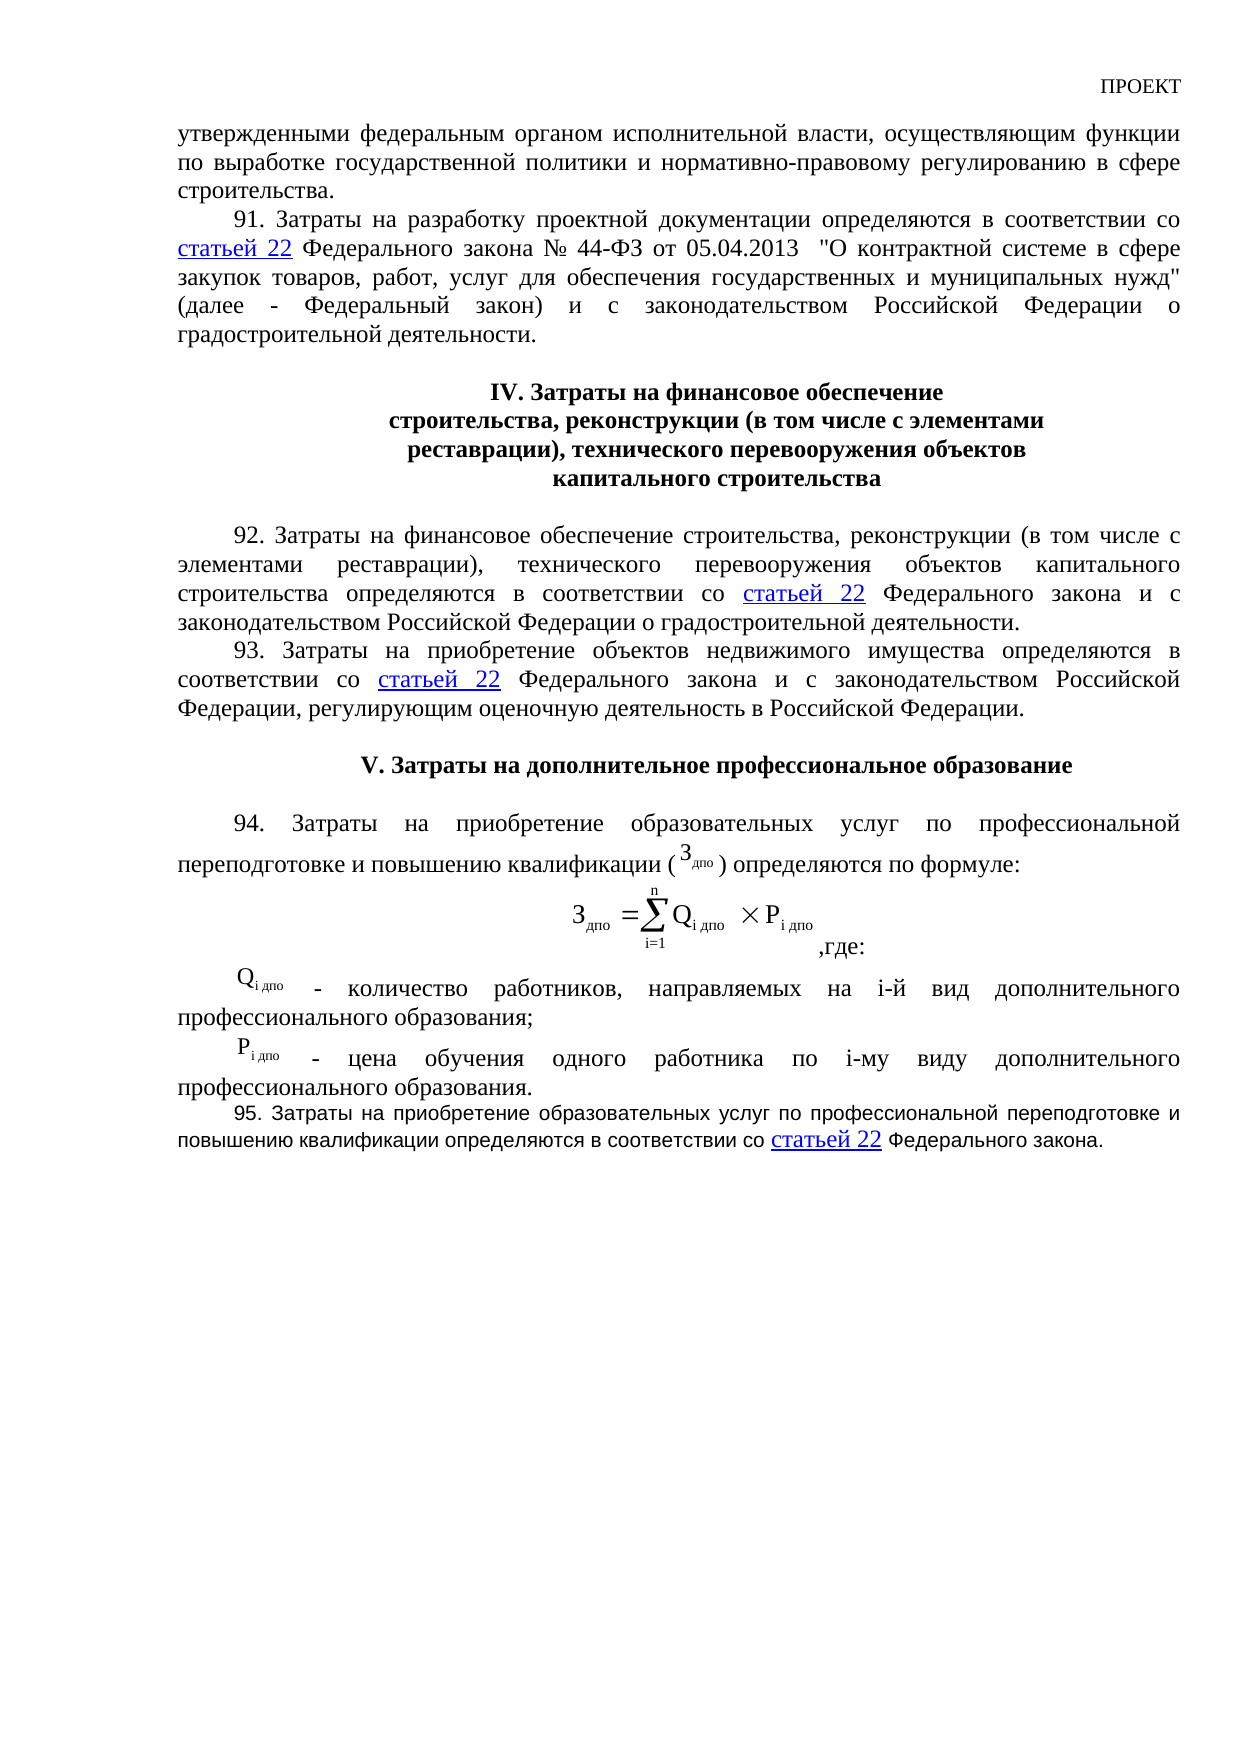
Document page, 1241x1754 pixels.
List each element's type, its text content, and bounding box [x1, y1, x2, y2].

text 93. Затраты на приобретение объектов недвижимого имущества определяются в соответствии со статьей 22 Федерального закона и с законодательством Российской Федерации, регулирующим оценочную деятельность в Российской Федерации. [177, 636, 1181, 722]
text - цена обучения одного работника по i-му виду дополнительного профессионального образования. [177, 1030, 1181, 1100]
text 91. Затраты на разработку проектной документации определяются в соответствии со статьей 22 Федерального закона № 44-ФЗ от 05.04.2013 "О контрактной системе в сфере закупок товаров, работ, услуг для обеспечения государственных и муниципальных нужд" (далее - Федеральный закон) и с законодательством Российской Федерации о градостроительной деятельности. [177, 204, 1181, 348]
text реставрации), технического перевооружения объектов [177, 434, 1181, 463]
text капитального строительства [177, 463, 1181, 492]
text ,где: [177, 878, 1181, 960]
text 92. Затраты на финансовое обеспечение строительства, реконструкции (в том числе с элементами реставрации), технического перевооружения объектов капитального строительства определяются в соответствии со статьей 22 Федерального закона и с законодательством Российской Федерации о градостроительной деятельности. [177, 521, 1181, 636]
text 94. Затраты на приобретение образовательных услуг по профессиональной переподготовке и повышению квалификации () определяются по формуле: [177, 808, 1181, 878]
text V. Затраты на дополнительное профессиональное образование [177, 751, 1181, 779]
text - количество работников, направляемых на i-й вид дополнительного профессионального образования; [177, 960, 1181, 1030]
text IV. Затраты на финансовое обеспечение [177, 377, 1181, 406]
text 95. Затраты на приобретение образовательных услуг по профессиональной переподготовке и повышению квалификации определяются в соответствии со статьей 22 Федерального закона. [177, 1100, 1181, 1153]
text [177, 118, 1181, 204]
text строительства, реконструкции (в том числе с элементами [177, 406, 1181, 434]
